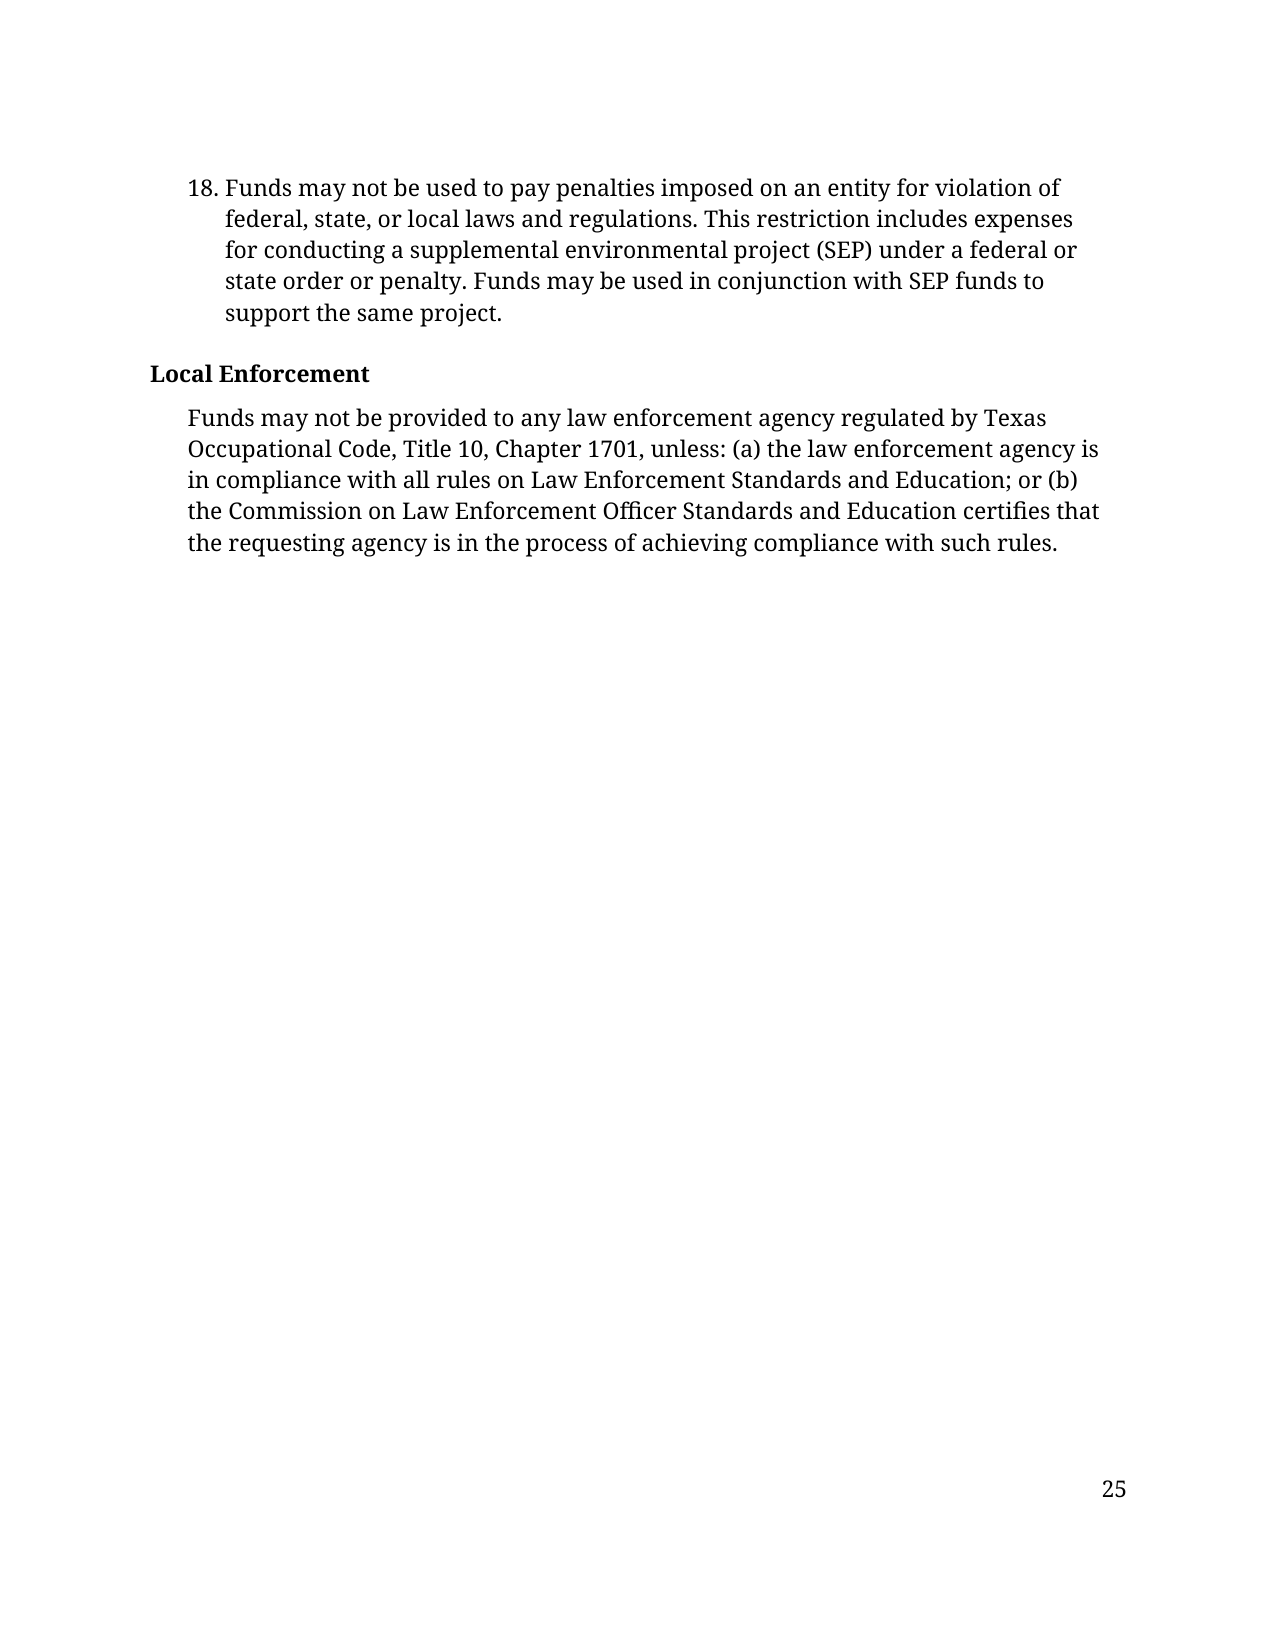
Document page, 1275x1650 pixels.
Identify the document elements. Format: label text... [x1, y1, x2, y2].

subtitle Local Enforcement [150, 357, 1137, 389]
text Funds may not be provided to any law enforcement agency regulated by Texas Occupational Code, Title 10, Chapter 1701, unless: (a) the law enforcement agency is in compliance with all rules on Law Enforcement Standards and Education; or (b) the Commission on Law Enforcement Officer Standards and Education certifies that the requesting agency is in the process of achieving compliance with such rules. [187, 401, 1117, 558]
list Funds may not be used to pay penalties imposed on an entity for violation of federal, state, or local laws and regulations. This restriction includes expenses for conducting a supplemental environmental project (SEP) under a federal or state order or penalty. Funds may be used in conjunction with SEP funds to support the same project. [187, 171, 1103, 328]
